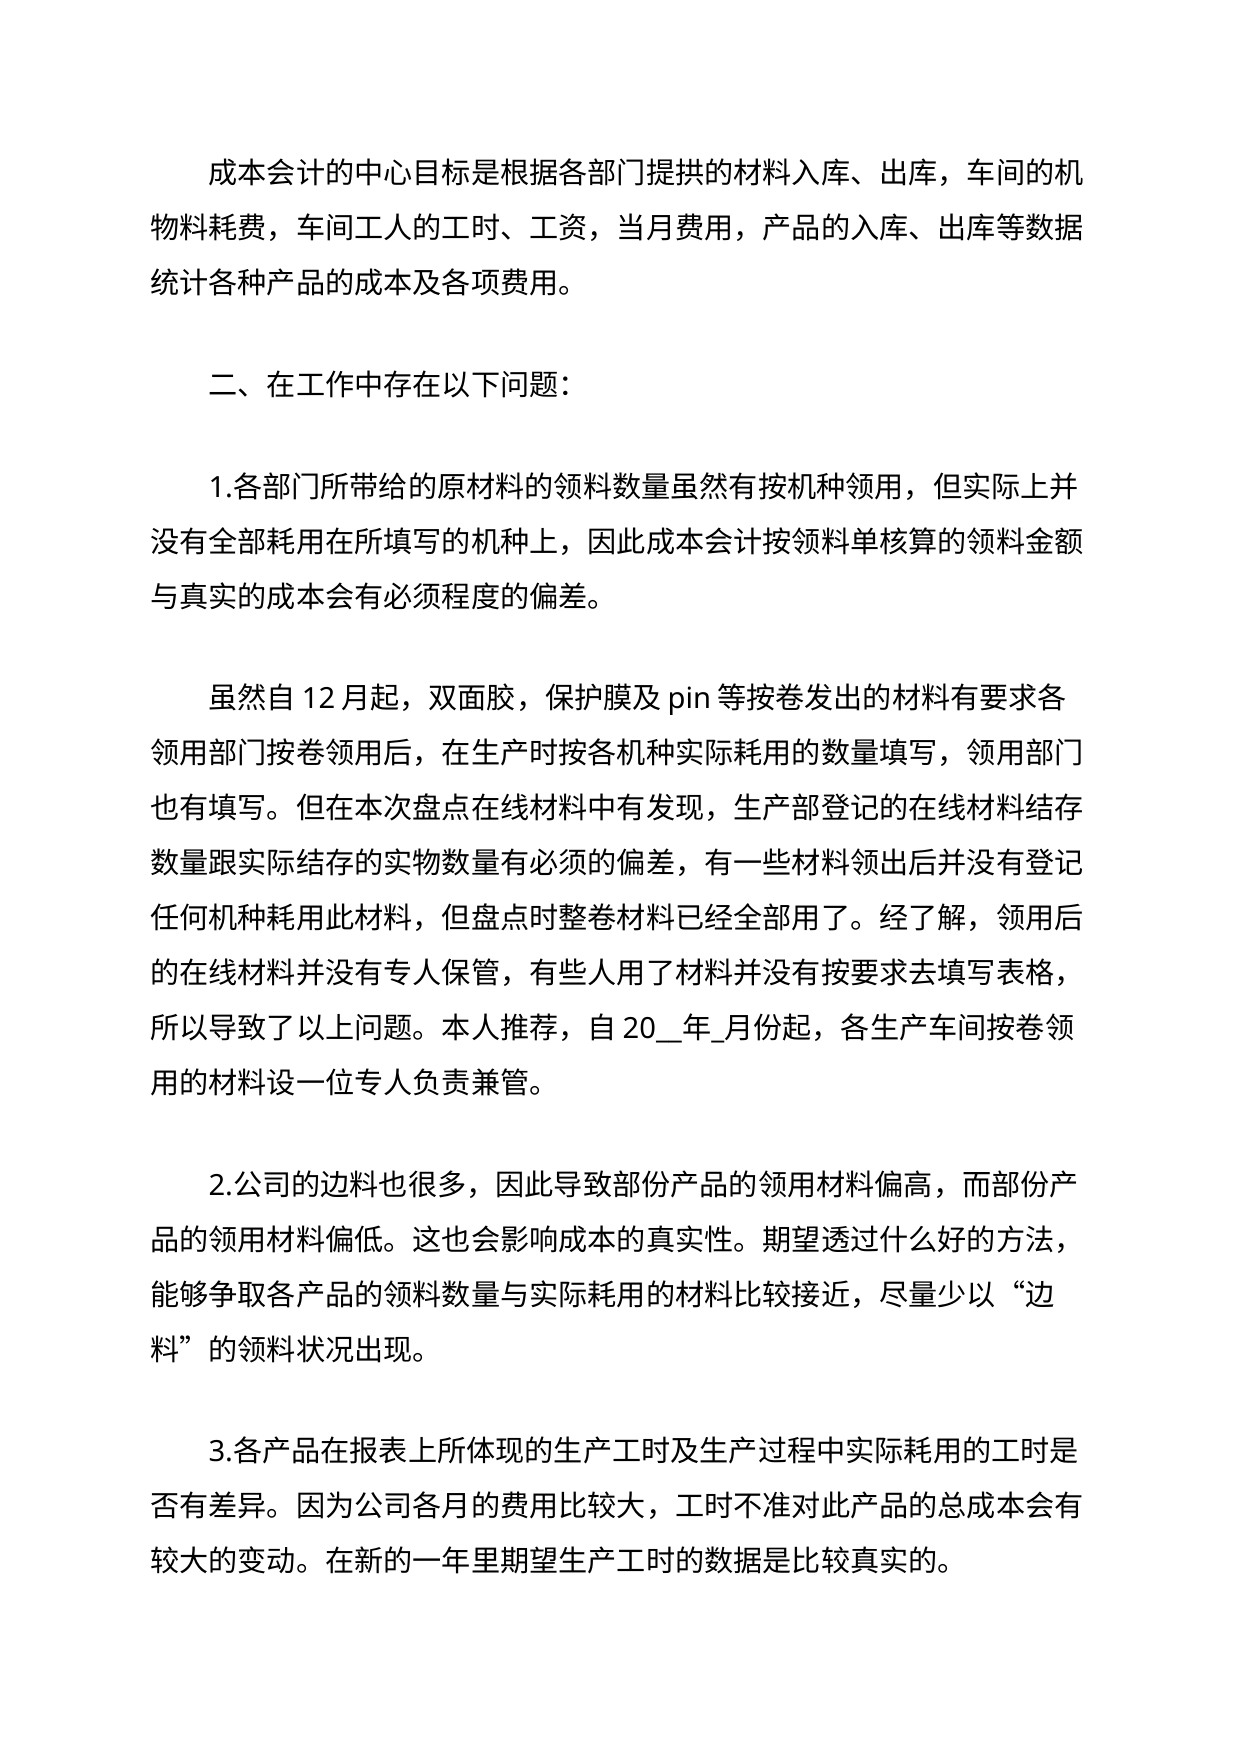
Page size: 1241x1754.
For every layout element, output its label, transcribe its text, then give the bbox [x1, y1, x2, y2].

text 成本会计的中心目标是根据各部门提拱的材料入库、出库，车间的机物料耗费，车间工人的工时、工资，当月费用，产品的入库、出库等数据统计各种产品的成本及各项费用。 [150, 150, 1090, 302]
text 2.公司的边料也很多，因此导致部份产品的领用材料偏高，而部份产品的领用材料偏低。这也会影响成本的真实性。期望透过什么好的方法，能够争取各产品的领料数量与实际耗用的材料比较接近，尽量少以“边料”的领料状况出现。 [150, 1161, 1090, 1368]
text 二、在工作中存在以下问题： [150, 362, 1090, 404]
text 虽然自12月起，双面胶，保护膜及pin等按卷发出的材料有要求各领用部门按卷领用后，在生产时按各机种实际耗用的数量填写，领用部门也有填写。但在本次盘点在线材料中有发现，生产部登记的在线材料结存数量跟实际结存的实物数量有必须的偏差，有一些材料领出后并没有登记任何机种耗用此材料，但盘点时整卷材料已经全部用了。经了解，领用后的在线材料并没有专人保管，有些人用了材料并没有按要求去填写表格，所以导致了以上问题。本人推荐，自20__年_月份起，各生产车间按卷领用的材料设一位专人负责兼管。 [150, 675, 1090, 1102]
text 3.各产品在报表上所体现的生产工时及生产过程中实际耗用的工时是否有差异。因为公司各月的费用比较大，工时不准对此产品的总成本会有较大的变动。在新的一年里期望生产工时的数据是比较真实的。 [150, 1428, 1090, 1580]
text 1.各部门所带给的原材料的领料数量虽然有按机种领用，但实际上并没有全部耗用在所填写的机种上，因此成本会计按领料单核算的领料金额与真实的成本会有必须程度的偏差。 [150, 463, 1090, 616]
